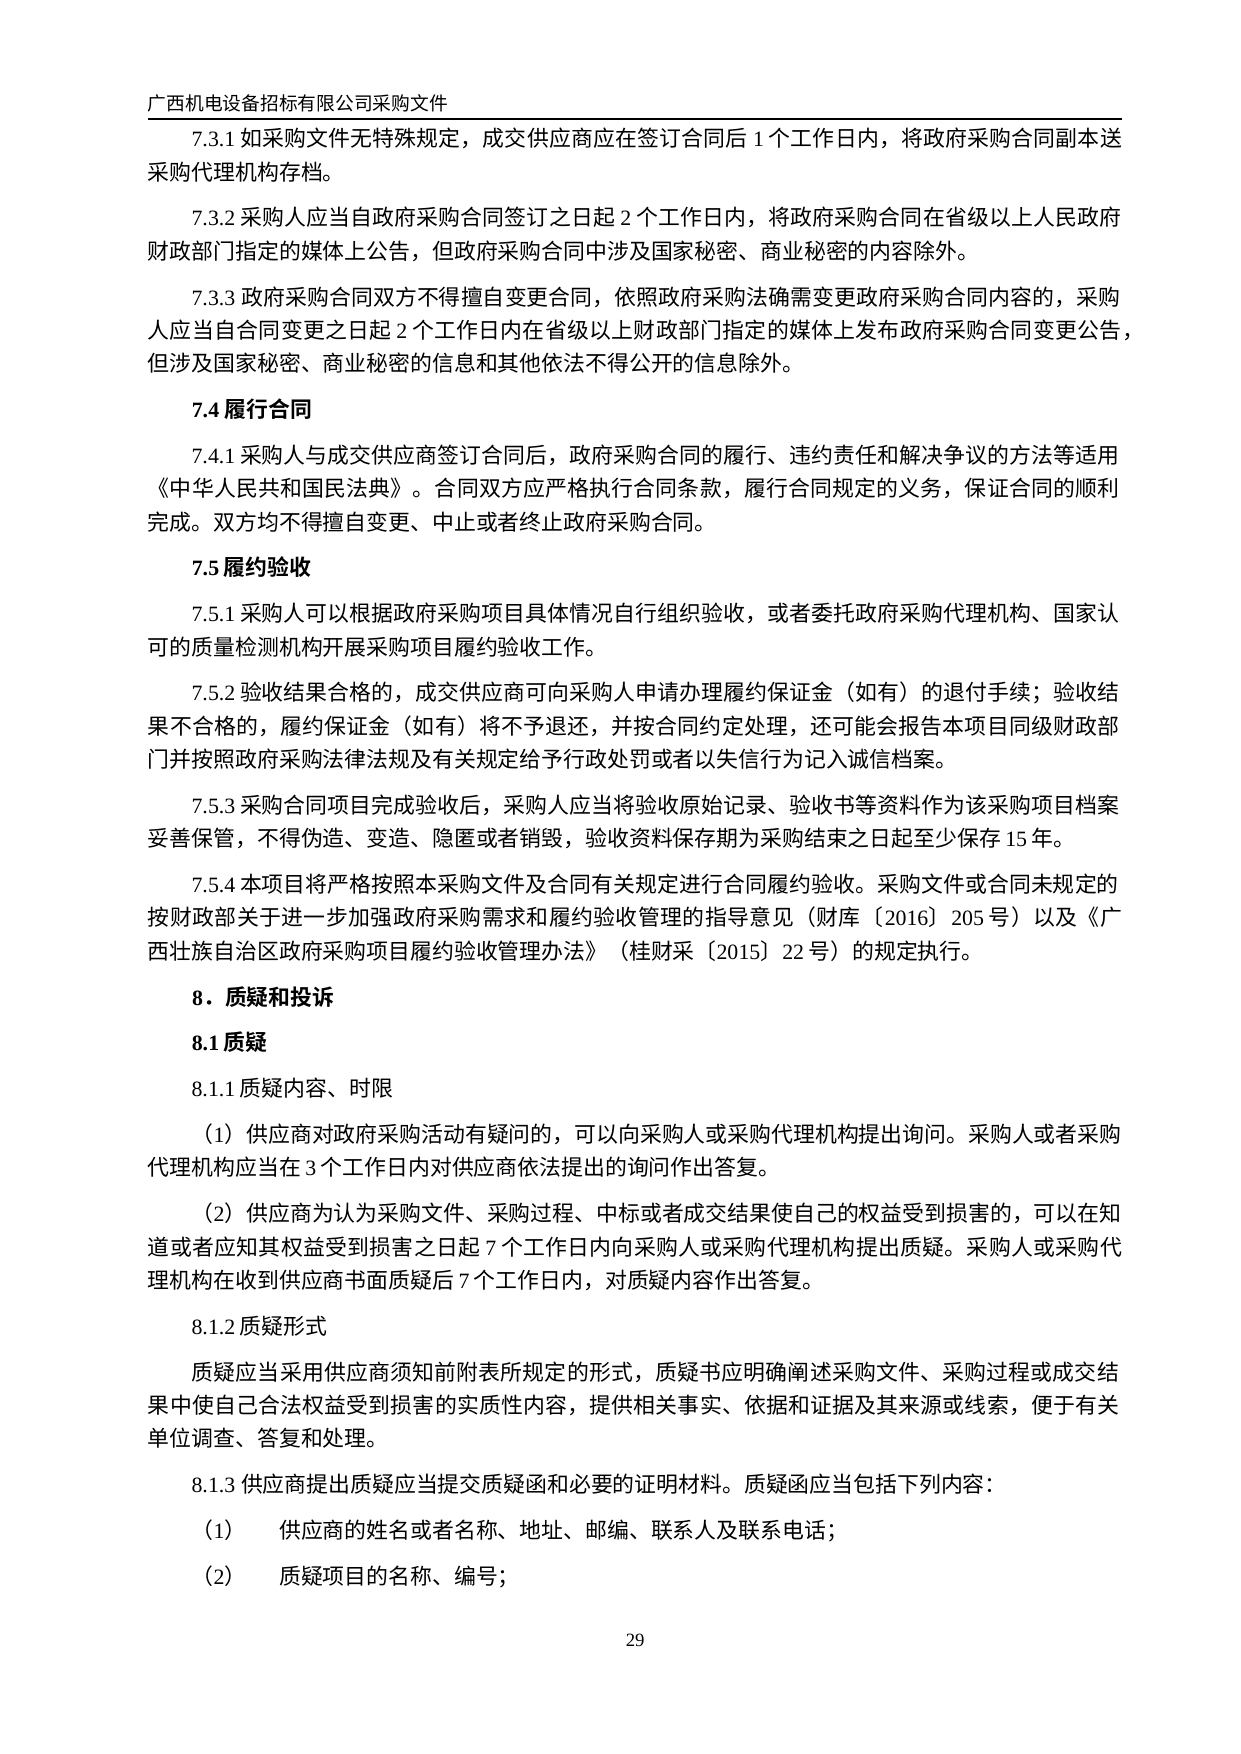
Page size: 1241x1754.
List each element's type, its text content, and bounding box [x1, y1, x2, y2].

text 7.5.4本项目将严格按照本采购文件及合同有关规定进行合同履约验收。采购文件或合同未规定的按财政部关于进一步加强政府采购需求和履约验收管理的指导意见（财库〔2016〕205号）以及《广西壮族自治区政府采购项目履约验收管理办法》（桂财采〔2015〕22号）的规定执行。 [148, 865, 1122, 965]
text （2） 质疑项目的名称、编号； [148, 1557, 1122, 1590]
text （1）供应商对政府采购活动有疑问的，可以向采购人或采购代理机构提出询问。采购人或者采购代理机构应当在3个工作日内对供应商依法提出的询问作出答复。 [148, 1115, 1122, 1182]
text 8.1.2质疑形式 [148, 1307, 1122, 1340]
text 7.3.3 政府采购合同双方不得擅自变更合同，依照政府采购法确需变更政府采购合同内容的，采购人应当自合同变更之日起2个工作日内在省级以上财政部门指定的媒体上发布政府采购合同变更公告，但涉及国家秘密、商业秘密的信息和其他依法不得公开的信息除外。 [148, 278, 1122, 378]
text 8.1质疑 [148, 1024, 1122, 1057]
text 7.4.1采购人与成交供应商签订合同后，政府采购合同的履行、违约责任和解决争议的方法等适用《中华人民共和国民法典》。合同双方应严格执行合同条款，履行合同规定的义务，保证合同的顺利完成。双方均不得擅自变更、中止或者终止政府采购合同。 [148, 436, 1122, 536]
text 8.1.1质疑内容、时限 [148, 1069, 1122, 1103]
text 7.5.3采购合同项目完成验收后，采购人应当将验收原始记录、验收书等资料作为该采购项目档案妥善保管，不得伪造、变造、隐匿或者销毁，验收资料保存期为采购结束之日起至少保存15年。 [148, 786, 1122, 853]
text 7.5履约验收 [148, 549, 1122, 582]
text 7.5.2验收结果合格的，成交供应商可向采购人申请办理履约保证金（如有）的退付手续；验收结果不合格的，履约保证金（如有）将不予退还，并按合同约定处理，还可能会报告本项目同级财政部门并按照政府采购法律法规及有关规定给予行政处罚或者以失信行为记入诚信档案。 [148, 674, 1122, 774]
text 7.5.1采购人可以根据政府采购项目具体情况自行组织验收，或者委托政府采购代理机构、国家认可的质量检测机构开展采购项目履约验收工作。 [148, 594, 1122, 661]
text 质疑应当采用供应商须知前附表所规定的形式，质疑书应明确阐述采购文件、采购过程或成交结果中使自己合法权益受到损害的实质性内容，提供相关事实、依据和证据及其来源或线索，便于有关单位调查、答复和处理。 [148, 1353, 1122, 1453]
text 7.3.1如采购文件无特殊规定，成交供应商应在签订合同后1个工作日内，将政府采购合同副本送采购代理机构存档。 [148, 120, 1122, 186]
text （1） 供应商的姓名或者名称、地址、邮编、联系人及联系电话； [148, 1511, 1122, 1544]
text 8．质疑和投诉 [148, 978, 1122, 1011]
text （2）供应商为认为采购文件、采购过程、中标或者成交结果使自己的权益受到损害的，可以在知道或者应知其权益受到损害之日起7个工作日内向采购人或采购代理机构提出质疑。采购人或采购代理机构在收到供应商书面质疑后7个工作日内，对质疑内容作出答复。 [148, 1194, 1122, 1294]
text 7.3.2采购人应当自政府采购合同签订之日起2个工作日内，将政府采购合同在省级以上人民政府财政部门指定的媒体上公告，但政府采购合同中涉及国家秘密、商业秘密的内容除外。 [148, 199, 1122, 265]
text 8.1.3 供应商提出质疑应当提交质疑函和必要的证明材料。质疑函应当包括下列内容： [148, 1465, 1122, 1499]
text 7.4 履行合同 [148, 390, 1122, 424]
